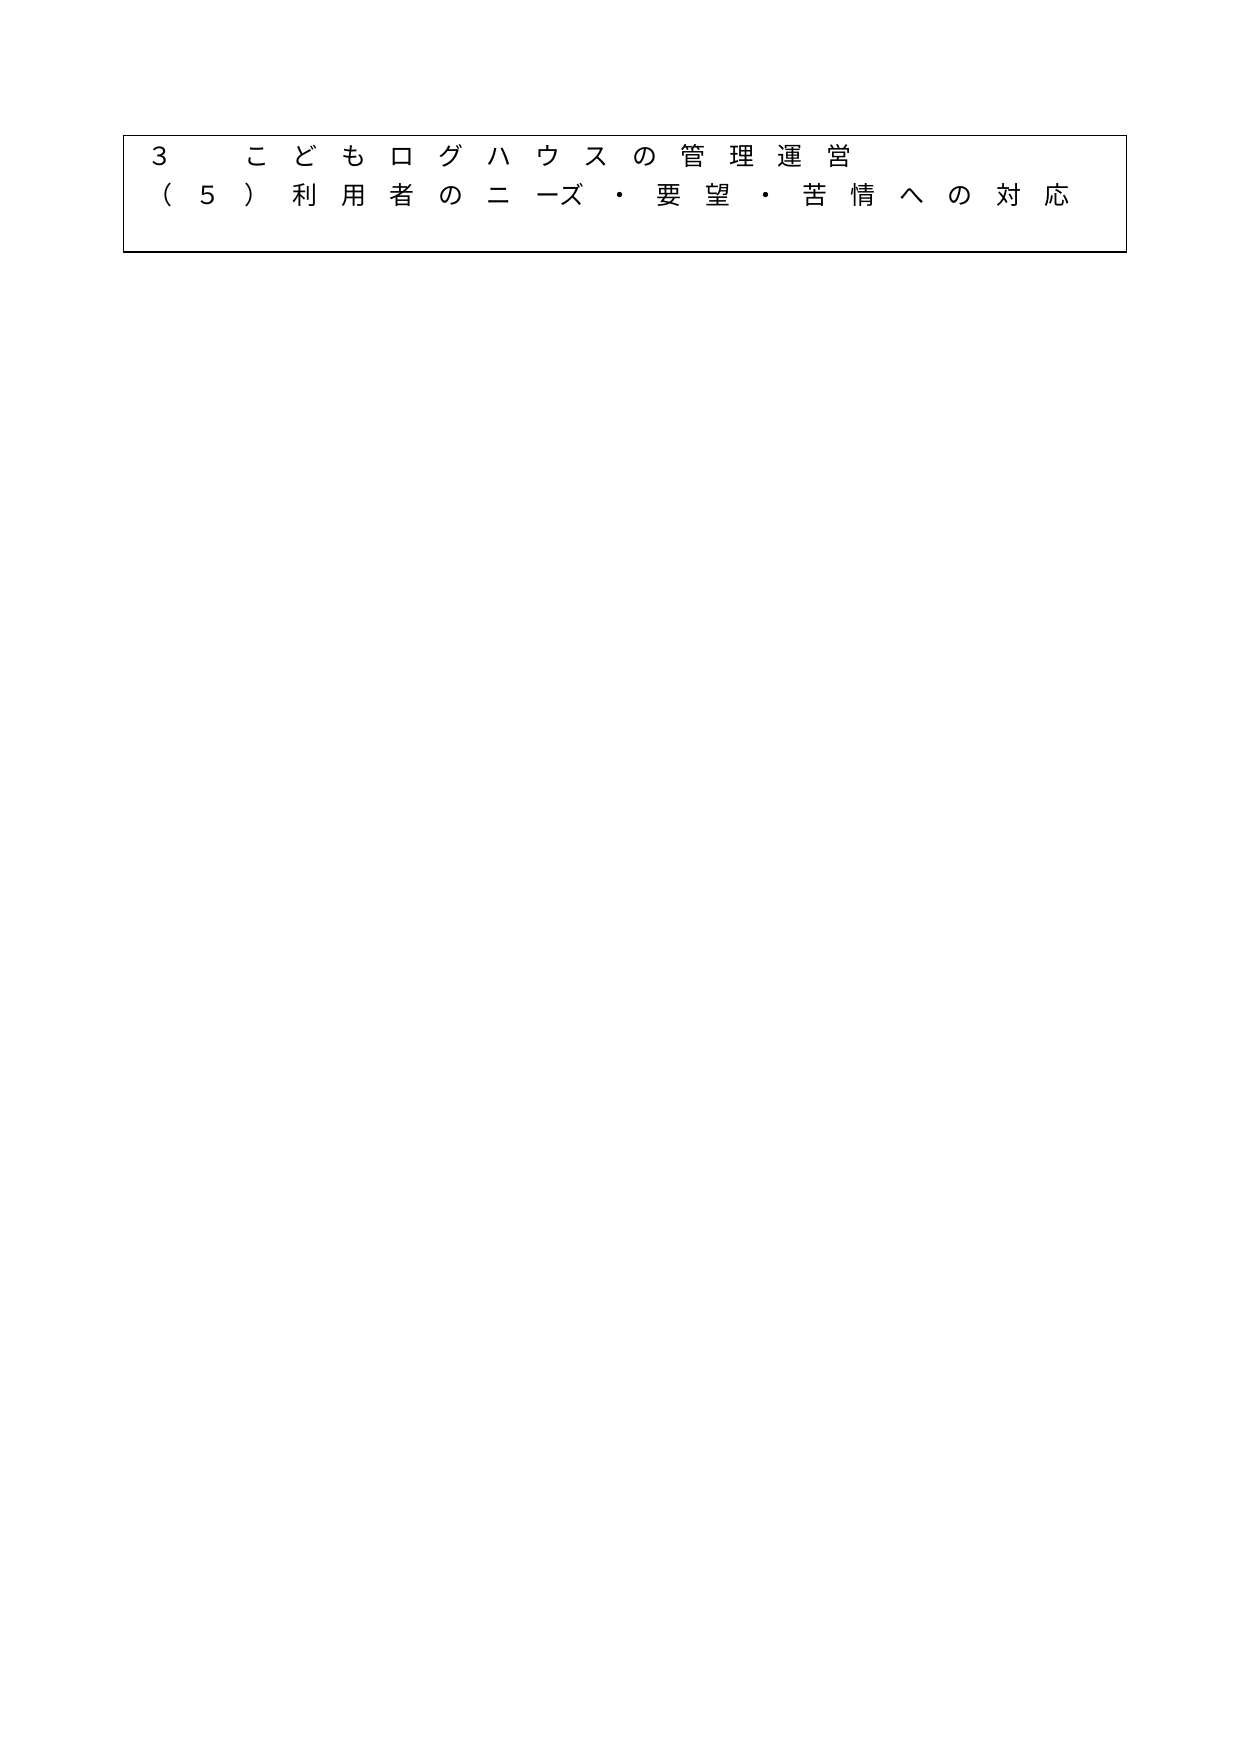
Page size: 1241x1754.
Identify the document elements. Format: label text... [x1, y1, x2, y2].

table_header ３ こどもログハウスの管理運営 （５）利用者のニーズ・要望・苦情への対応 [124, 136, 1126, 251]
